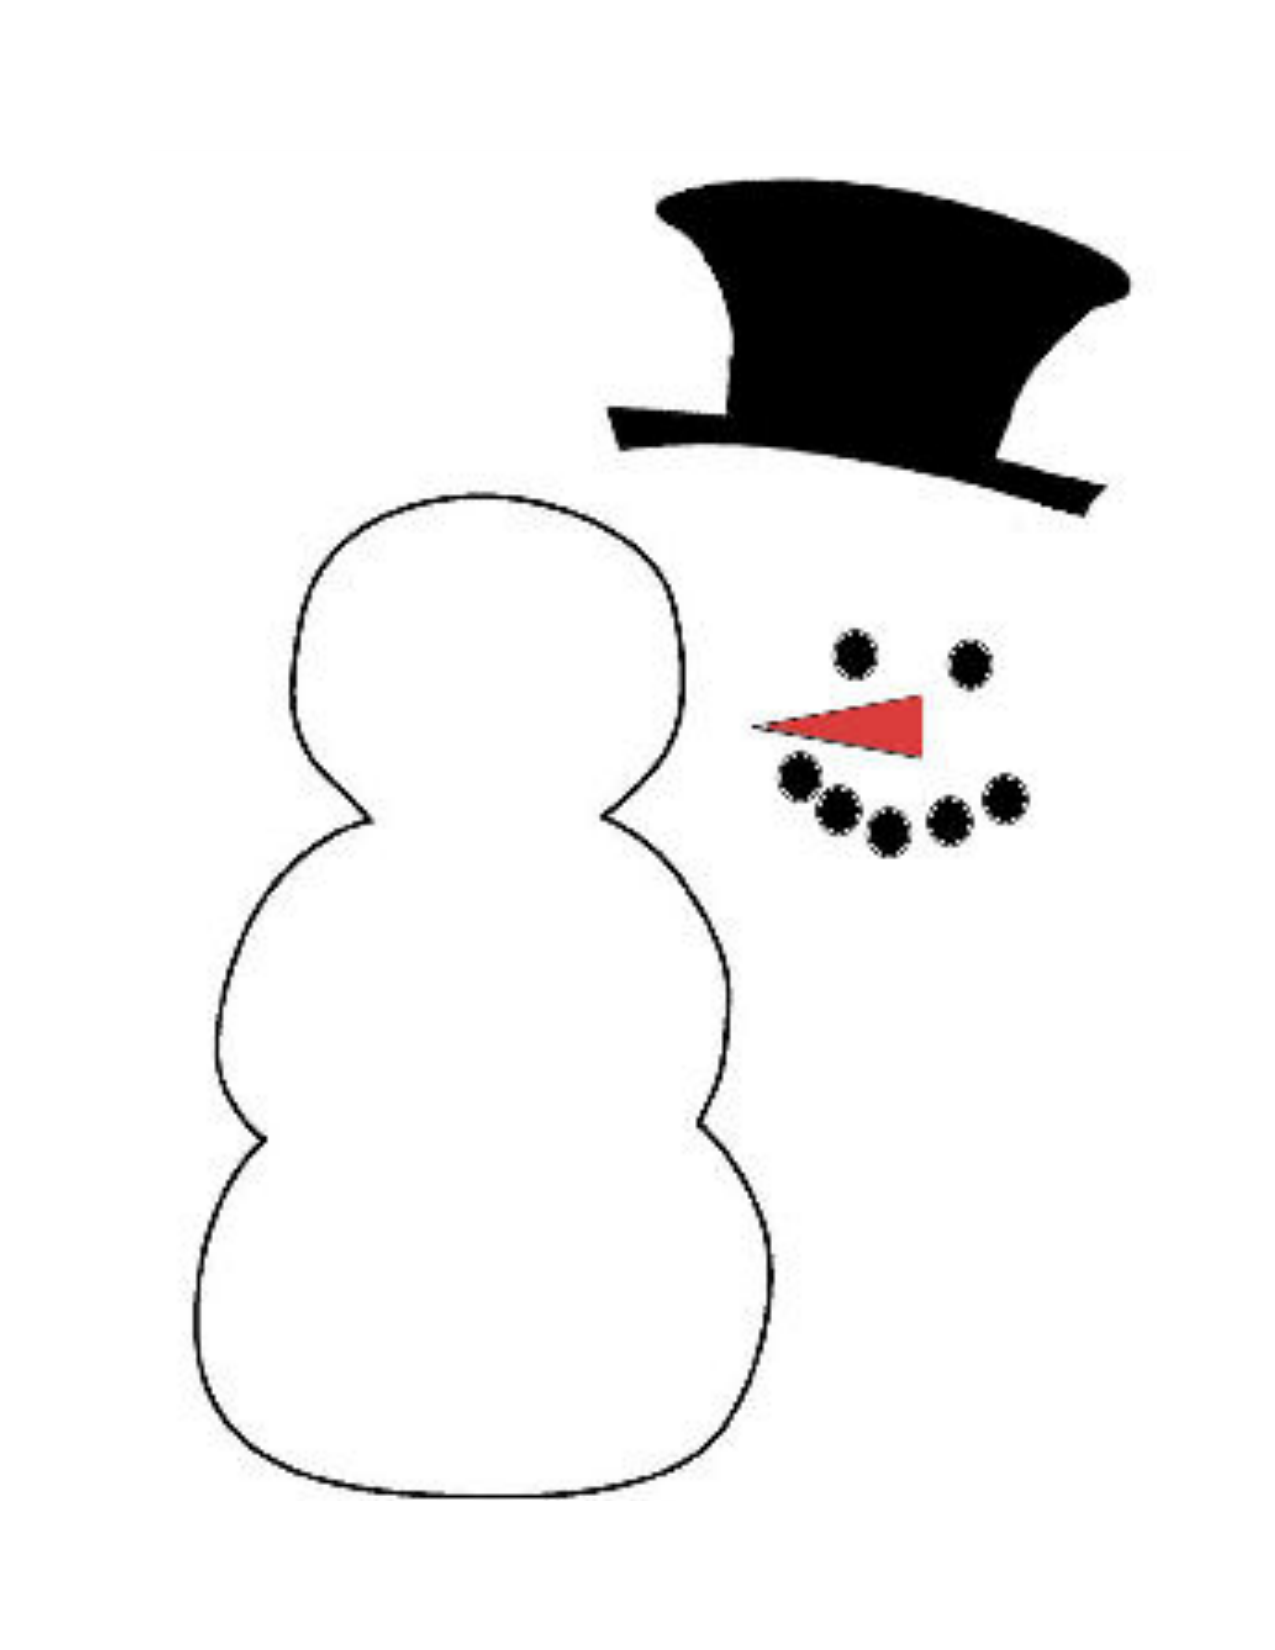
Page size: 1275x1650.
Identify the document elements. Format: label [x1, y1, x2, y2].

picture [150, 150, 1193, 1501]
